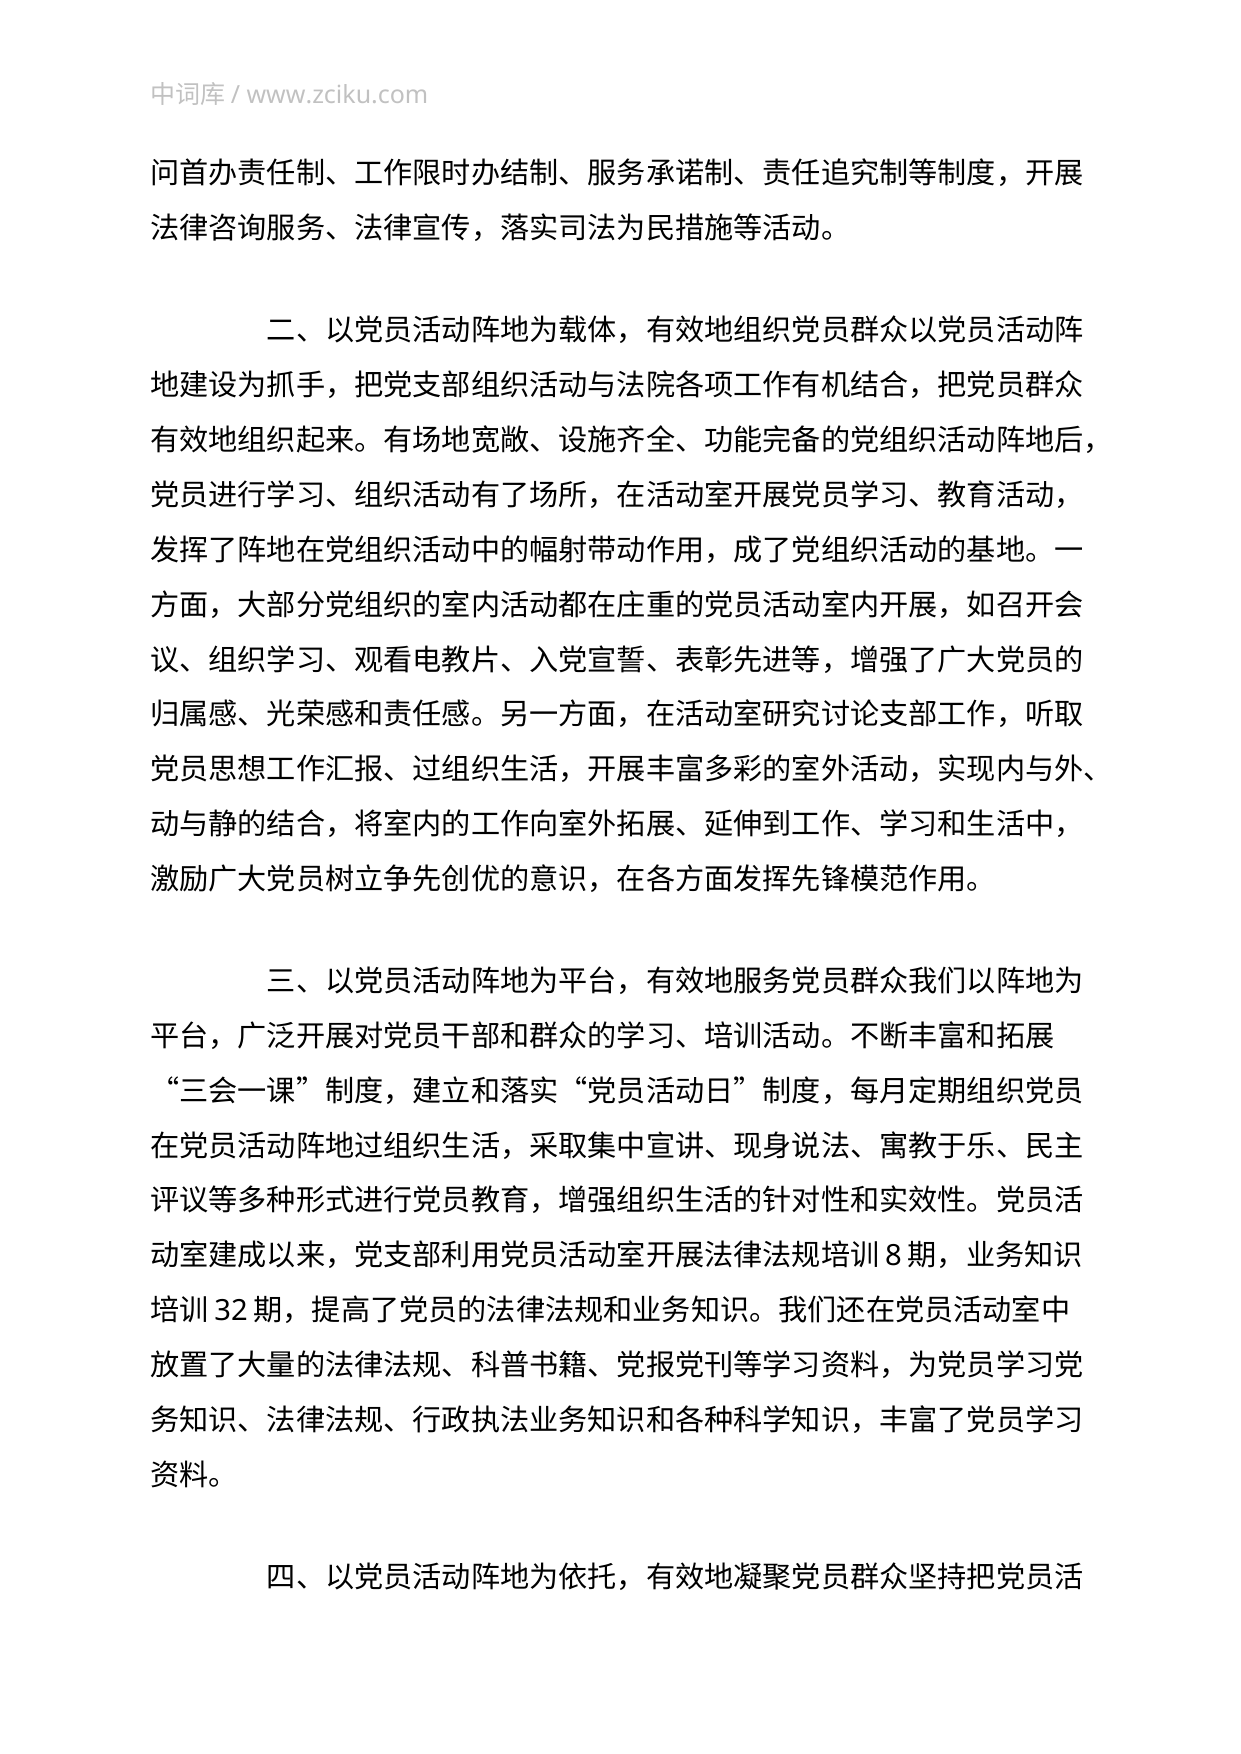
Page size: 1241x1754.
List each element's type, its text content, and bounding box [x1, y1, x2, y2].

text 三、以党员活动阵地为平台，有效地服务党员群众我们以阵地为平台，广泛开展对党员干部和群众的学习、培训活动。不断丰富和拓展“三会一课”制度，建立和落实“党员活动日”制度，每月定期组织党员在党员活动阵地过组织生活，采取集中宣讲、现身说法、寓教于乐、民主评议等多种形式进行党员教育，增强组织生活的针对性和实效性。党员活动室建成以来，党支部利用党员活动室开展法律法规培训8期，业务知识培训32期，提高了党员的法律法规和业务知识。我们还在党员活动室中放置了大量的法律法规、科普书籍、党报党刊等学习资料，为党员学习党务知识、法律法规、行政执法业务知识和各种科学知识，丰富了党员学习资料。 [150, 957, 1090, 1494]
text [150, 1553, 1090, 1596]
text 二、以党员活动阵地为载体，有效地组织党员群众以党员活动阵地建设为抓手，把党支部组织活动与法院各项工作有机结合，把党员群众有效地组织起来。有场地宽敞、设施齐全、功能完备的党组织活动阵地后，党员进行学习、组织活动有了场所，在活动室开展党员学习、教育活动，发挥了阵地在党组织活动中的幅射带动作用，成了党组织活动的基地。一方面，大部分党组织的室内活动都在庄重的党员活动室内开展，如召开会议、组织学习、观看电教片、入党宣誓、表彰先进等，增强了广大党员的归属感、光荣感和责任感。另一方面，在活动室研究讨论支部工作，听取党员思想工作汇报、过组织生活，开展丰富多彩的室外活动，实现内与外、动与静的结合，将室内的工作向室外拓展、延伸到工作、学习和生活中，激励广大党员树立争先创优的意识，在各方面发挥先锋模范作用。 [150, 307, 1090, 898]
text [150, 150, 1090, 247]
